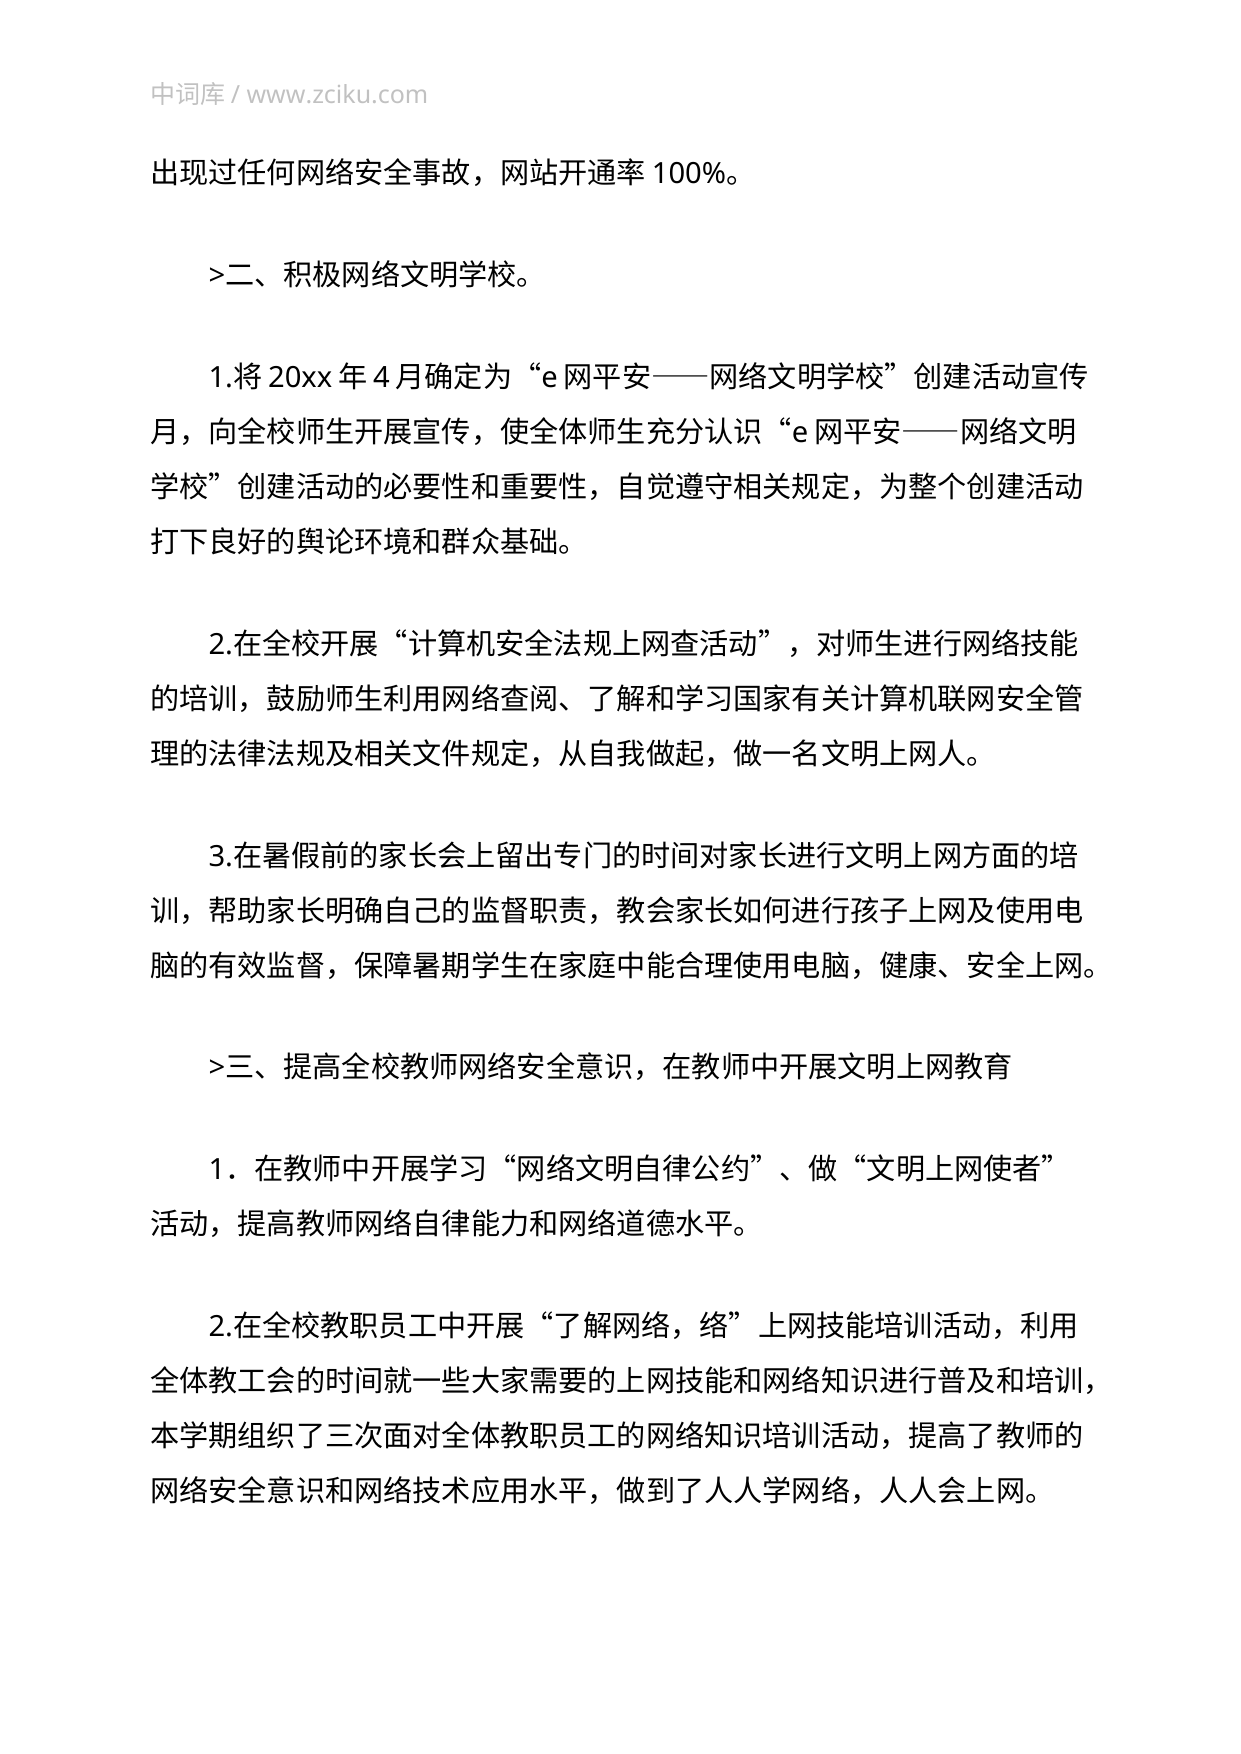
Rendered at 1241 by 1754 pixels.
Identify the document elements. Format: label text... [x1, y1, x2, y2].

text 3.在暑假前的家长会上留出专门的时间对家长进行文明上网方面的培训，帮助家长明确自己的监督职责，教会家长如何进行孩子上网及使用电脑的有效监督，保障暑期学生在家庭中能合理使用电脑，健康、安全上网。 [150, 832, 1090, 984]
text >三、提高全校教师网络安全意识，在教师中开展文明上网教育 [150, 1044, 1090, 1086]
text 2.在全校开展“计算机安全法规上网查活动”，对师生进行网络技能的培训，鼓励师生利用网络查阅、了解和学习国家有关计算机联网安全管理的法律法规及相关文件规定，从自我做起，做一名文明上网人。 [150, 621, 1090, 773]
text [150, 150, 1090, 192]
text 1.将20xx年4月确定为“e网平安——网络文明学校”创建活动宣传月，向全校师生开展宣传，使全体师生充分认识“e网平安——网络文明学校”创建活动的必要性和重要性，自觉遵守相关规定，为整个创建活动打下良好的舆论环境和群众基础。 [150, 354, 1090, 561]
text 1．在教师中开展学习“网络文明自律公约”、做“文明上网使者”活动，提高教师网络自律能力和网络道德水平。 [150, 1146, 1090, 1243]
text 2.在全校教职员工中开展“了解网络，络”上网技能培训活动，利用全体教工会的时间就一些大家需要的上网技能和网络知识进行普及和培训，本学期组织了三次面对全体教职员工的网络知识培训活动，提高了教师的网络安全意识和网络技术应用水平，做到了人人学网络，人人会上网。 [150, 1303, 1090, 1510]
text >二、积极网络文明学校。 [150, 252, 1090, 294]
